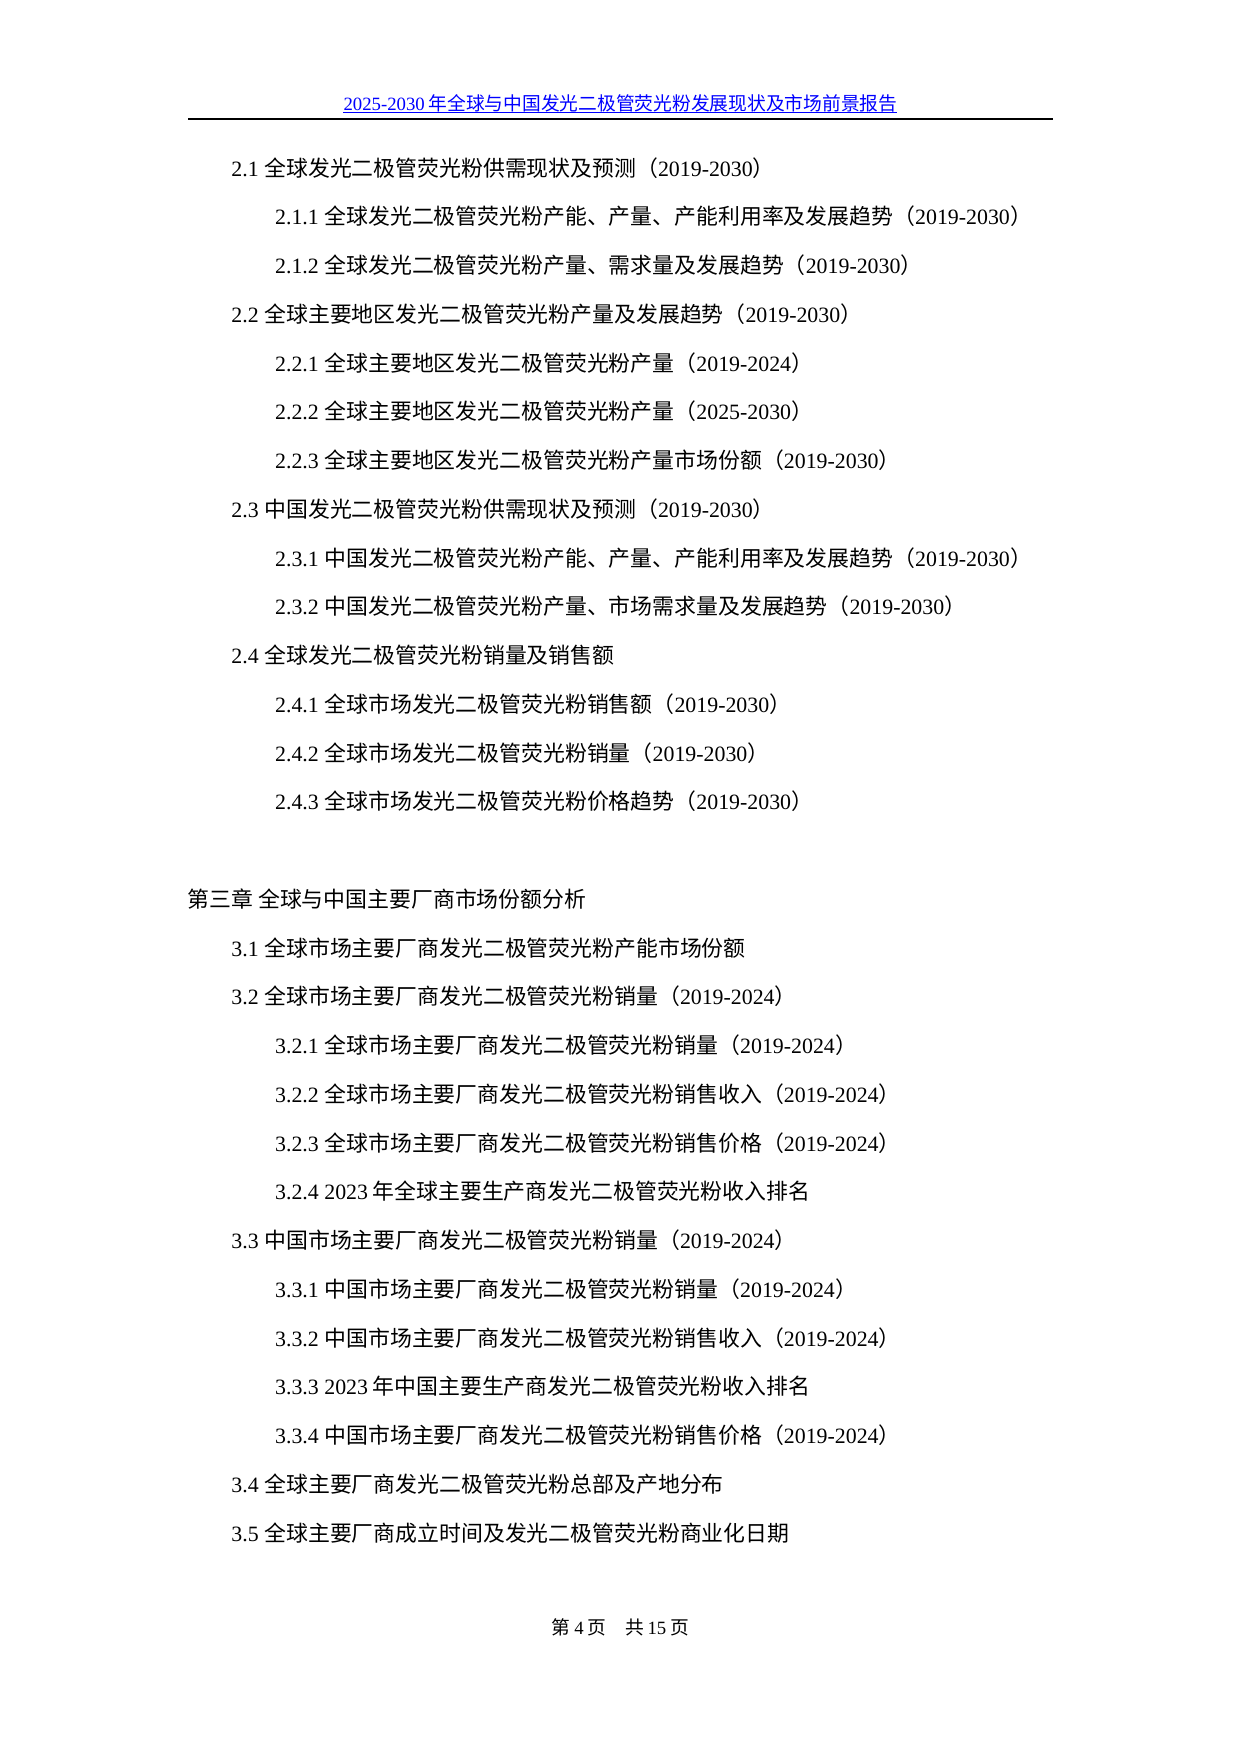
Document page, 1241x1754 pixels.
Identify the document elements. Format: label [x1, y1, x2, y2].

text [187, 150, 1053, 1548]
